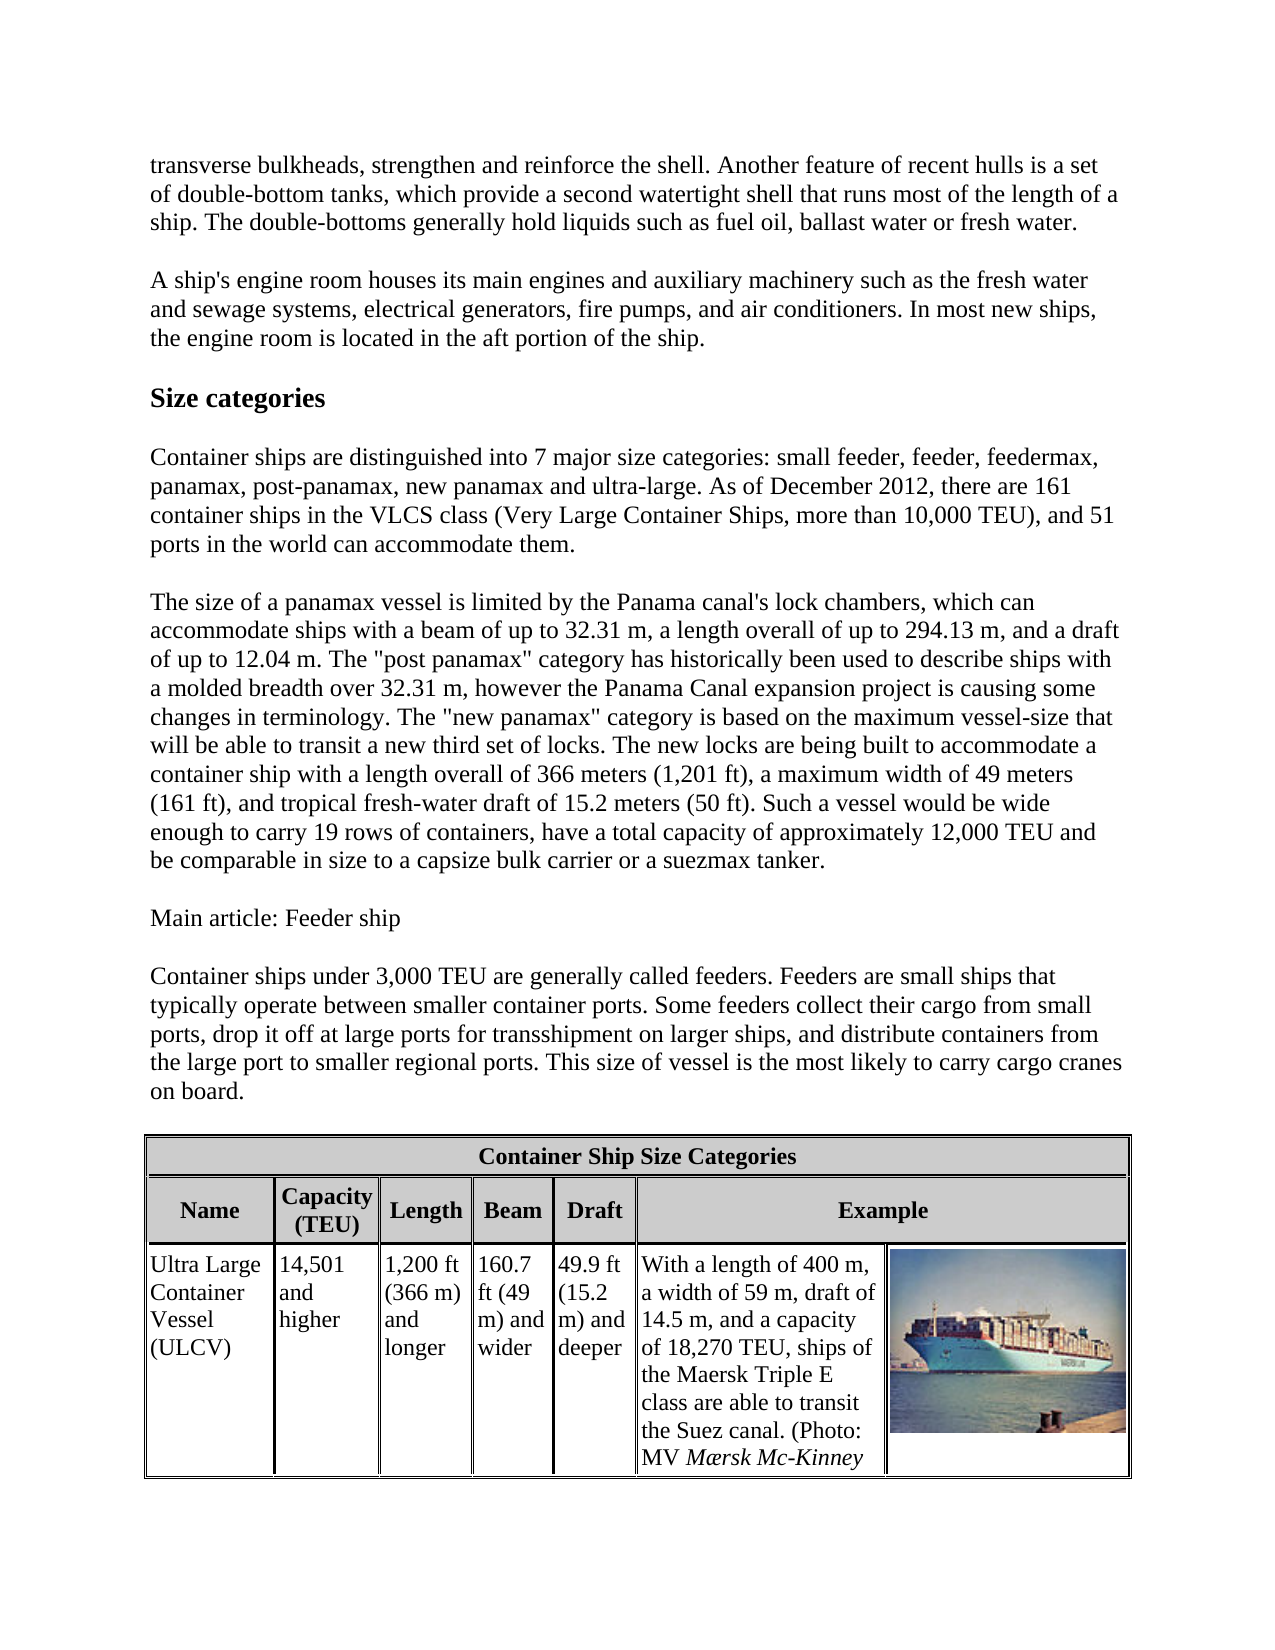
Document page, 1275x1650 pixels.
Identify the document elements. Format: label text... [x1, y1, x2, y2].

table_cell 14,501 and higher [274, 1245, 380, 1476]
text Size categories [150, 381, 1125, 413]
text Container ships are distinguished into 7 major size categories: small feeder, feeder, feedermax, panamax, post-panamax, new panamax and ultra-large. As of December 2012, there are 161 container ships in the VLCS class (Very Large Container Ships, more than 10,000 TEU), and 51 ports in the world can accommodate them. [150, 442, 1125, 557]
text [150, 150, 1125, 236]
text Main article: Feeder ship [150, 903, 1125, 932]
table_cell Length [381, 1178, 471, 1242]
table_cell Name [147, 1174, 273, 1242]
table_cell Capacity (TEU) [276, 1178, 378, 1242]
text Container ships under 3,000 TEU are generally called feeders. Feeders are small ships that typically operate between smaller container ports. Some feeders collect their cargo from small ports, drop it off at large ports for transshipment on larger ships, and distribute containers from the large port to smaller regional ports. This size of vessel is the most likely to carry cargo cranes on board. [150, 961, 1125, 1105]
table_header Container Ship Size Categories [147, 1138, 1128, 1174]
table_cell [636, 1244, 886, 1476]
table_cell Example [638, 1174, 1129, 1242]
picture [890, 1249, 1126, 1433]
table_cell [380, 1245, 473, 1476]
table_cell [553, 1245, 636, 1476]
text A ship's engine room houses its main engines and auxiliary machinery such as the fresh water and sewage systems, electrical generators, fire pumps, and air conditioners. In most new ships, the engine room is located in the aft portion of the ship. [150, 265, 1125, 352]
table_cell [147, 1242, 274, 1476]
table_cell Draft [555, 1178, 635, 1242]
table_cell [473, 1245, 553, 1476]
table_cell [886, 1242, 1128, 1476]
table_cell Beam [474, 1178, 552, 1242]
text The size of a panamax vessel is limited by the Panama canal's lock chambers, which can accommodate ships with a beam of up to 32.31 m, a length overall of up to 294.13 m, and a draft of up to 12.04 m. The "post panamax" category has historically been used to describe ships with a molded breadth over 32.31 m, however the Panama Canal expansion project is causing some changes in terminology. The "new panamax" category is based on the maximum vessel-size that will be able to transit a new third set of locks. The new locks are being built to accommodate a container ship with a length overall of 366 meters (1,201 ft), a maximum width of 49 meters (161 ft), and tropical fresh-water draft of 15.2 meters (50 ft). Such a vessel would be wide enough to carry 19 rows of containers, have a total capacity of approximately 12,000 TEU and be comparable in size to a capsize bulk carrier or a suezmax tanker. [150, 587, 1125, 874]
